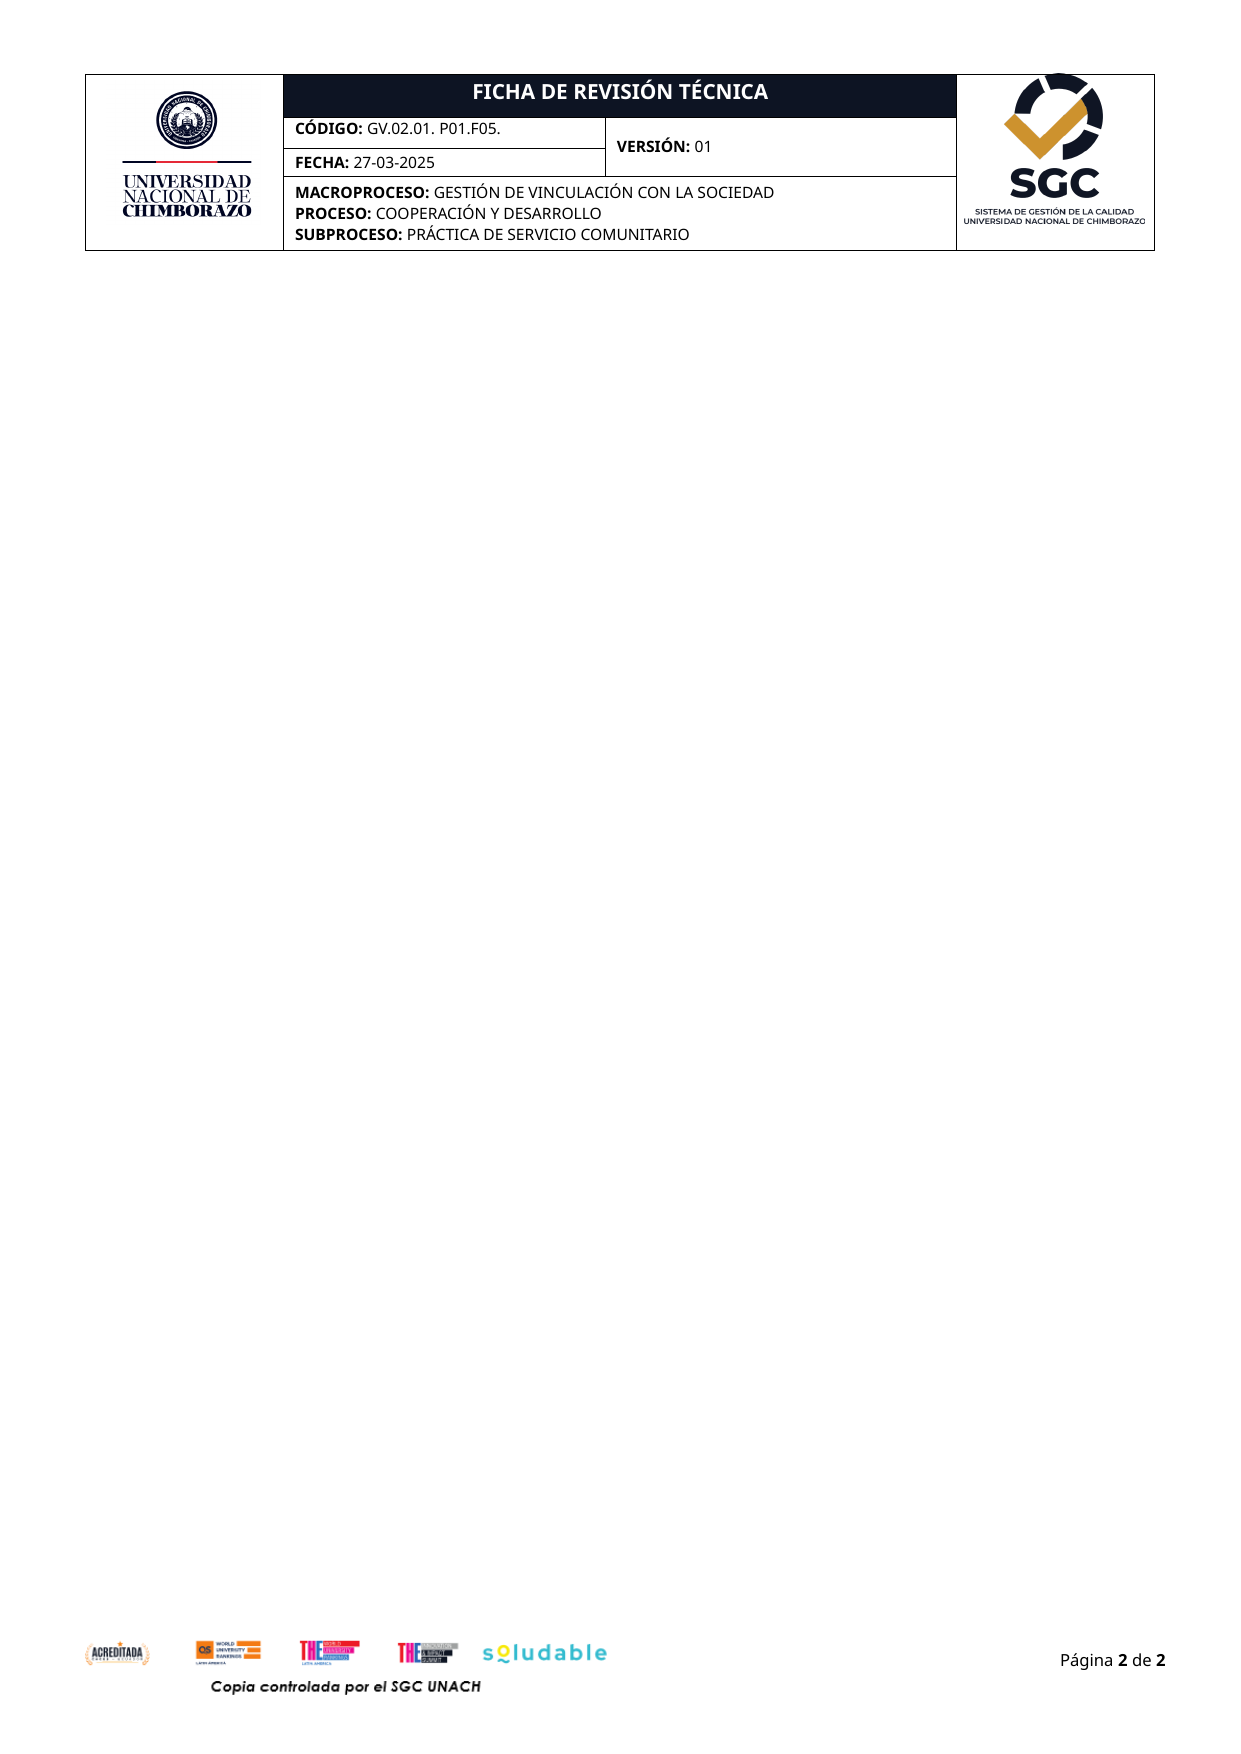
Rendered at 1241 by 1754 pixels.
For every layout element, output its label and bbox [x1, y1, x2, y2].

picture [81, 1626, 607, 1696]
picture [106, 80, 261, 225]
